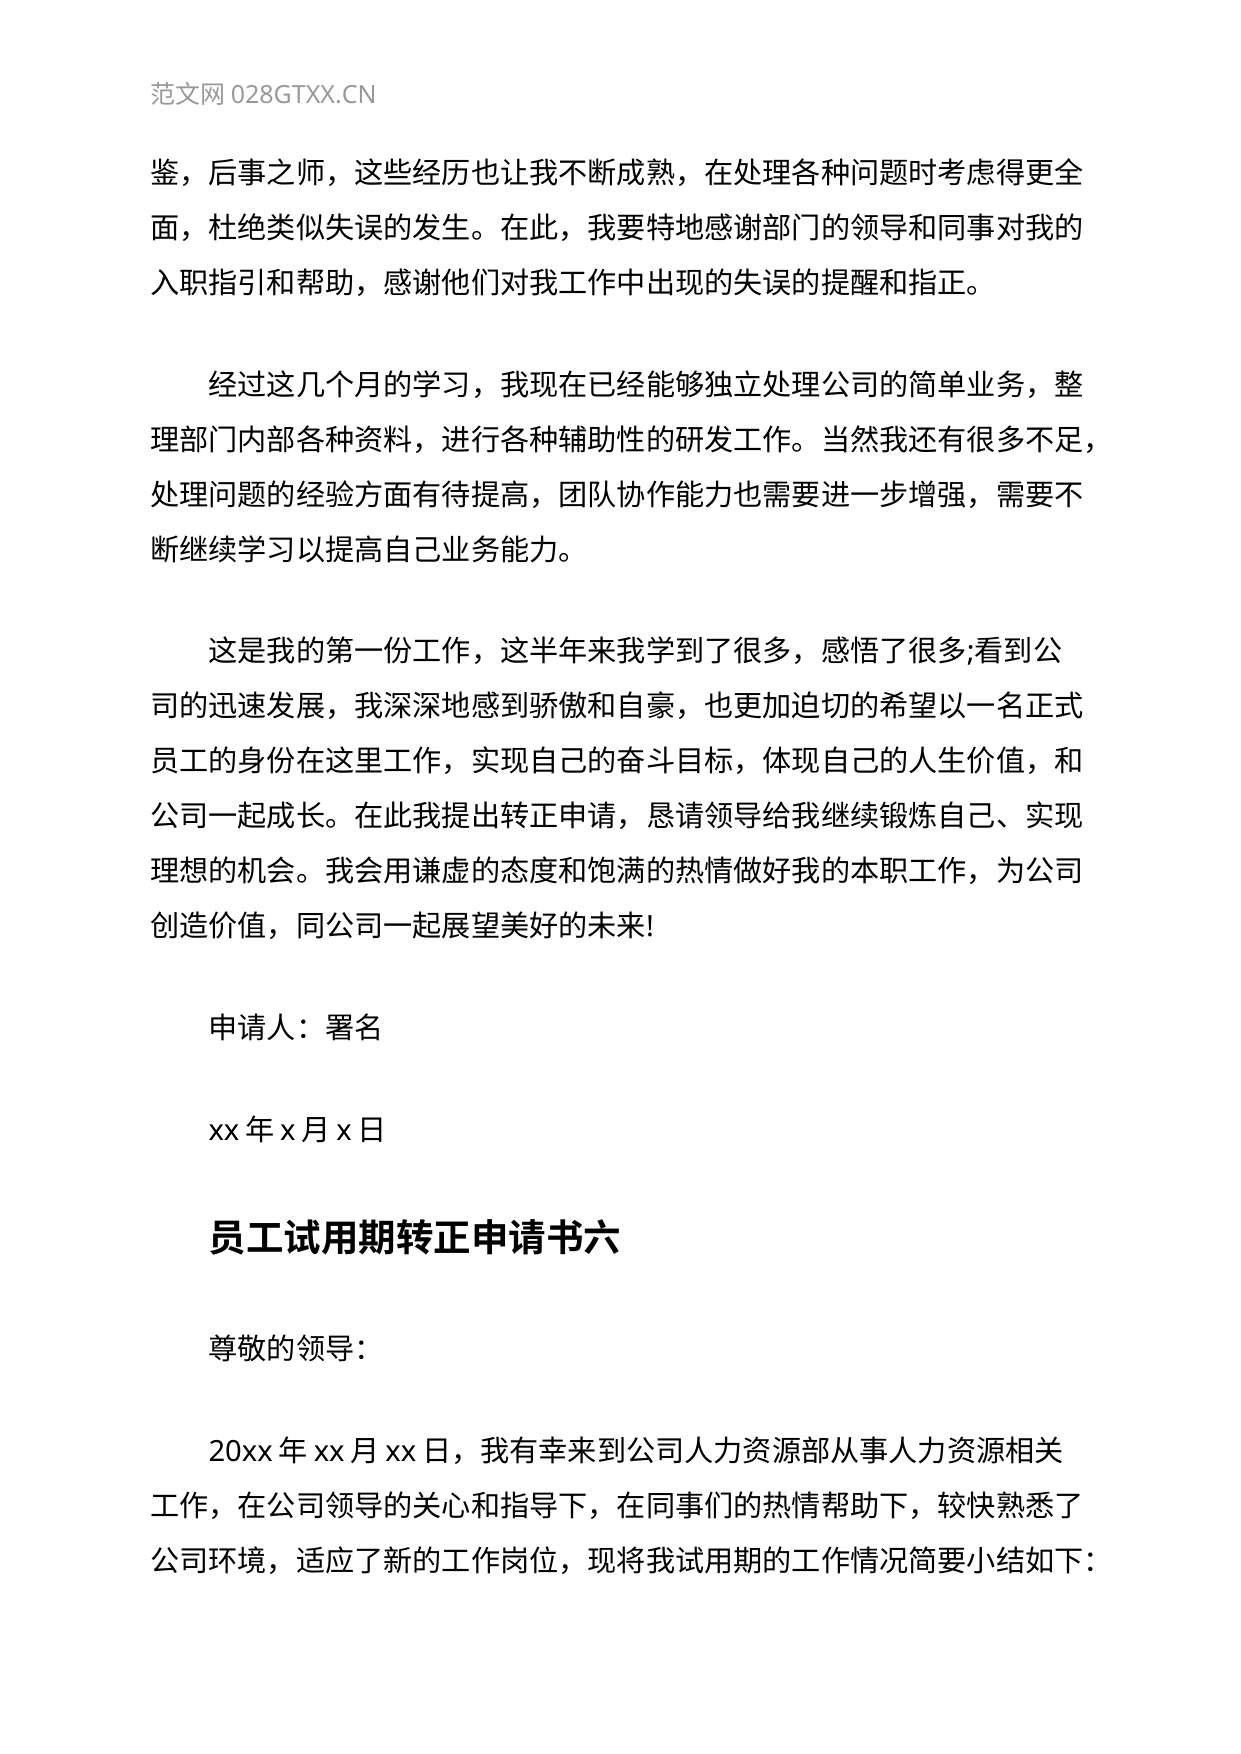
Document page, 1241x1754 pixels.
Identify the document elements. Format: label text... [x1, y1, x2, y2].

text xx年x月x日 [150, 1106, 1090, 1149]
text 申请人：署名 [150, 1004, 1090, 1047]
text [150, 150, 1090, 302]
text 20xx年xx月xx日，我有幸来到公司人力资源部从事人力资源相关工作，在公司领导的关心和指导下，在同事们的热情帮助下，较快熟悉了公司环境，适应了新的工作岗位，现将我试用期的工作情况简要小结如下： [150, 1427, 1090, 1580]
text 尊敬的领导： [150, 1326, 1090, 1368]
text 员工试用期转正申请书六 [150, 1208, 1090, 1263]
text 这是我的第一份工作，这半年来我学到了很多，感悟了很多;看到公司的迅速发展，我深深地感到骄傲和自豪，也更加迫切的希望以一名正式员工的身份在这里工作，实现自己的奋斗目标，体现自己的人生价值，和公司一起成长。在此我提出转正申请，恳请领导给我继续锻炼自己、实现理想的机会。我会用谦虚的态度和饱满的热情做好我的本职工作，为公司创造价值，同公司一起展望美好的未来! [150, 628, 1090, 945]
text 经过这几个月的学习，我现在已经能够独立处理公司的简单业务，整理部门内部各种资料，进行各种辅助性的研发工作。当然我还有很多不足，处理问题的经验方面有待提高，团队协作能力也需要进一步增强，需要不断继续学习以提高自己业务能力。 [150, 362, 1090, 568]
